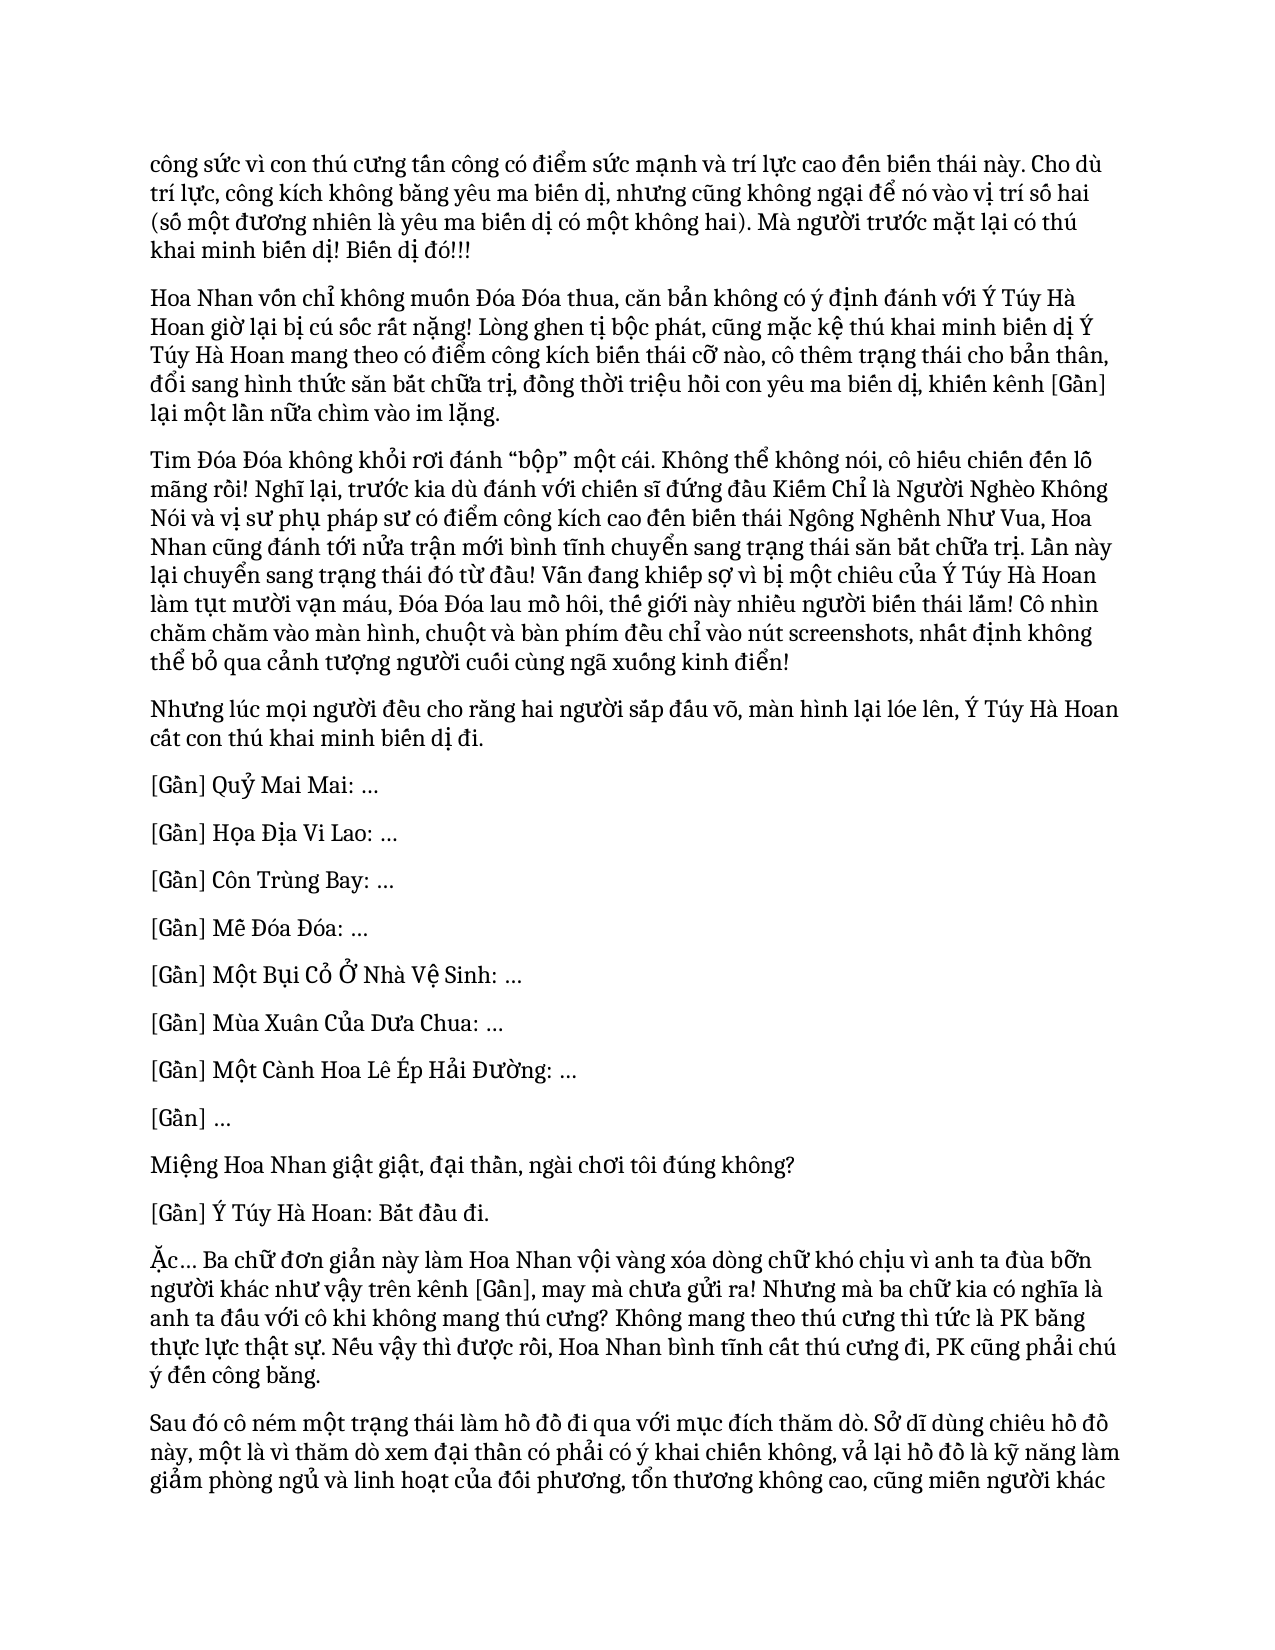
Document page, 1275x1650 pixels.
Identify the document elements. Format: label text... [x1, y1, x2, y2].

text [Gần] Mễ Đóa Đóa: … [150, 914, 1125, 942]
text [Gần] Mùa Xuân Của Dưa Chua: … [150, 1009, 1125, 1037]
text [Gần] Côn Trùng Bay: … [150, 866, 1125, 895]
text [Gần] Một Bụi Cỏ Ở Nhà Vệ Sinh: … [150, 961, 1125, 990]
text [150, 150, 1125, 265]
text Tim Đóa Đóa không khỏi rơi đánh “bộp” một cái. Không thể không nói, cô hiếu chiến đến lỗ mãng rồi! Nghĩ lại, trước kia dù đánh với chiến sĩ đứng đầu Kiếm Chỉ là Người Nghèo Không Nói và vị sư phụ pháp sư có điểm công kích cao đến biến thái Ngông Nghênh Như Vua, Hoa Nhan cũng đánh tới nửa trận mới bình tĩnh chuyển sang trạng thái săn bắt chữa trị. Lần này lại chuyển sang trạng thái đó từ đầu! Vẫn đang khiếp sợ vì bị một chiêu của Ý Túy Hà Hoan làm tụt mười vạn máu, Đóa Đóa lau mồ hôi, thế giới này nhiều người biến thái lắm! Cô nhìn chằm chằm vào màn hình, chuột và bàn phím đều chỉ vào nút screenshots, nhất định không thể bỏ qua cảnh tượng người cuối cùng ngã xuống kinh điển! [150, 446, 1125, 676]
text [Gần] Một Cành Hoa Lê Ép Hải Đường: … [150, 1056, 1125, 1085]
text [Gần] … [150, 1104, 1125, 1132]
text Miệng Hoa Nhan giật giật, đại thần, ngài chơi tôi đúng không? [150, 1151, 1125, 1180]
text [Gần] Họa Địa Vi Lao: … [150, 819, 1125, 847]
text [Gần] Ý Túy Hà Hoan: Bắt đầu đi. [150, 1199, 1125, 1227]
text [Gần] Quỷ Mai Mai: … [150, 771, 1125, 800]
text Hoa Nhan vốn chỉ không muốn Đóa Đóa thua, căn bản không có ý định đánh với Ý Túy Hà Hoan giờ lại bị cú sốc rất nặng! Lòng ghen tị bộc phát, cũng mặc kệ thú khai minh biến dị Ý Túy Hà Hoan mang theo có điểm công kích biến thái cỡ nào, cô thêm trạng thái cho bản thân, đổi sang hình thức săn bắt chữa trị, đồng thời triệu hồi con yêu ma biến dị, khiến kênh [Gần] lại một lần nữa chìm vào im lặng. [150, 284, 1125, 427]
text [150, 1409, 1125, 1495]
text Nhưng lúc mọi người đều cho rằng hai người sắp đấu võ, màn hình lại lóe lên, Ý Túy Hà Hoan cất con thú khai minh biến dị đi. [150, 695, 1125, 752]
text Ặc… Ba chữ đơn giản này làm Hoa Nhan vội vàng xóa dòng chữ khó chịu vì anh ta đùa bỡn người khác như vậy trên kênh [Gần], may mà chưa gửi ra! Nhưng mà ba chữ kia có nghĩa là anh ta đấu với cô khi không mang thú cưng? Không mang theo thú cưng thì tức là PK bằng thực lực thật sự. Nếu vậy thì được rồi, Hoa Nhan bình tĩnh cất thú cưng đi, PK cũng phải chú ý đến công bằng. [150, 1246, 1125, 1390]
